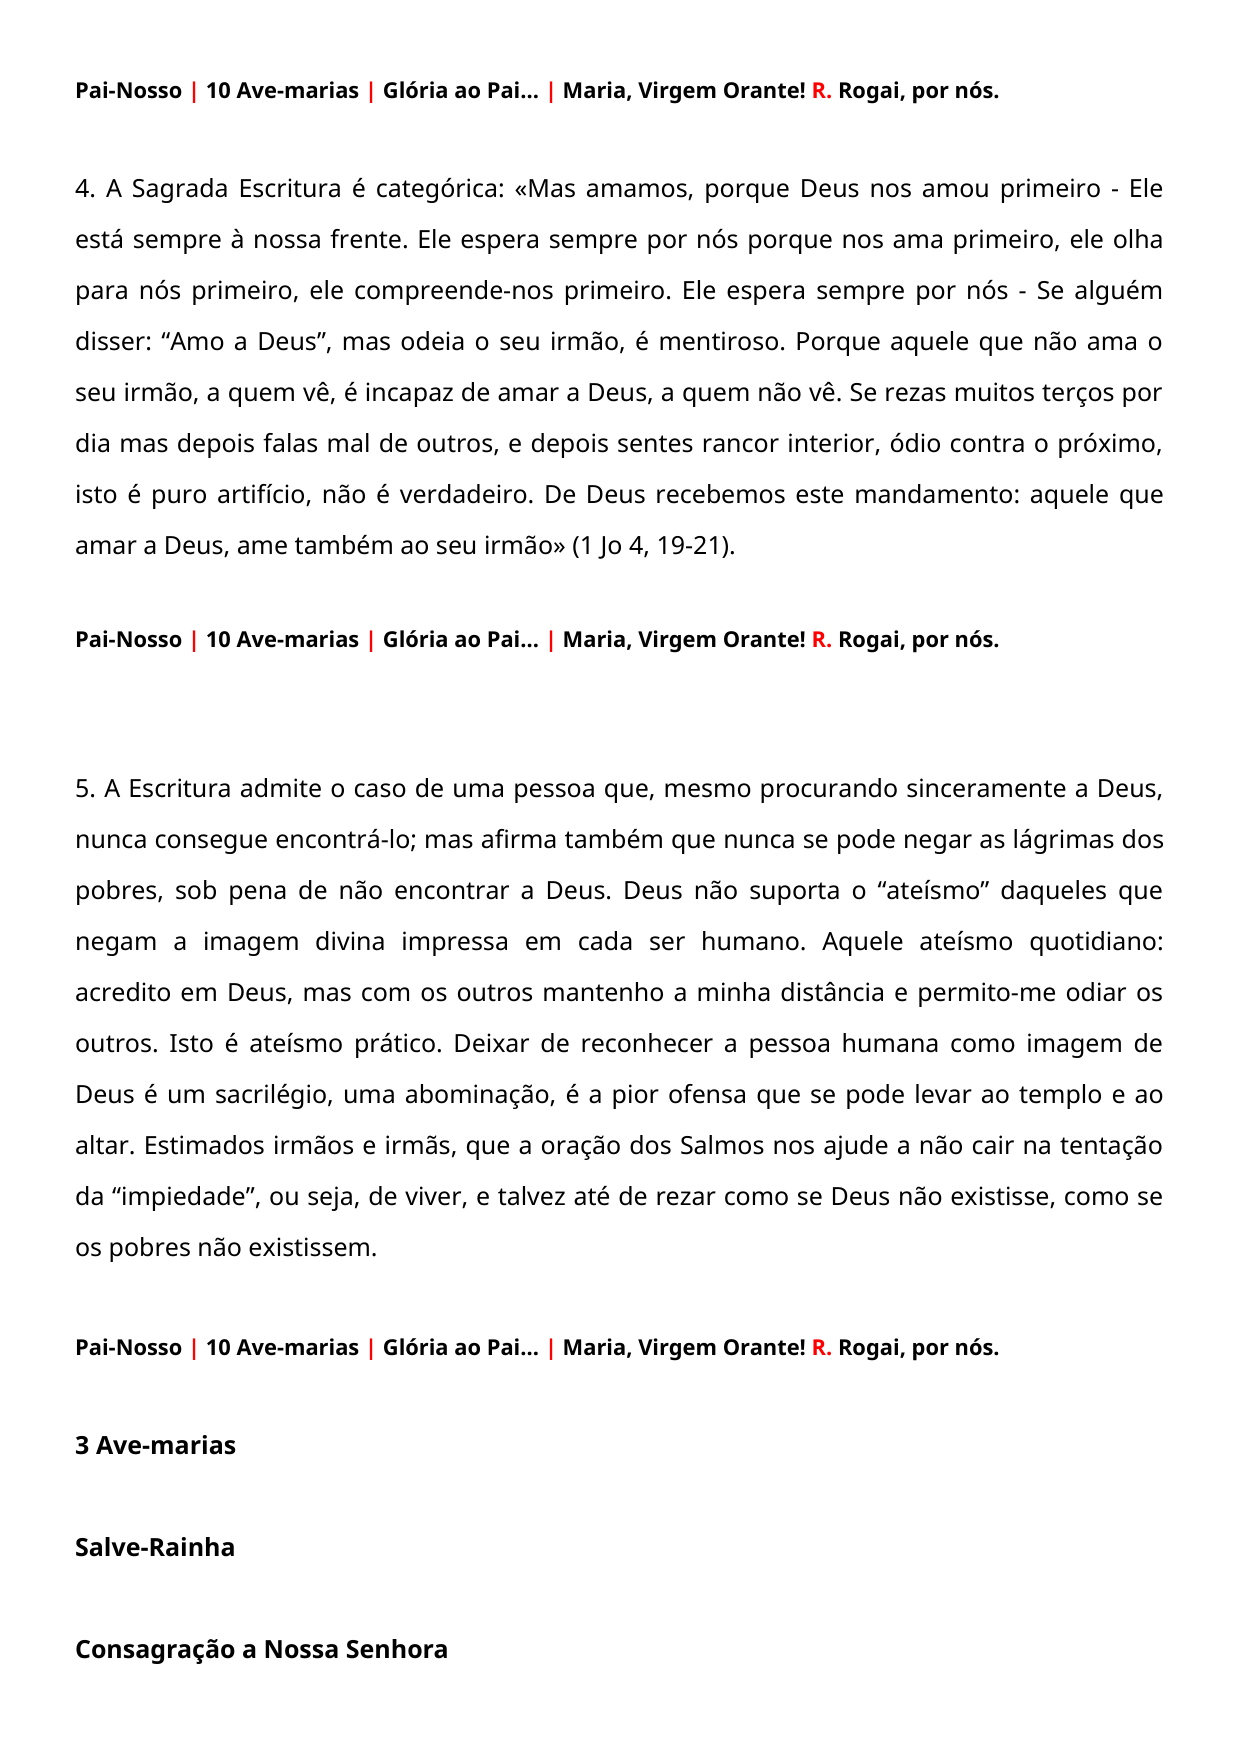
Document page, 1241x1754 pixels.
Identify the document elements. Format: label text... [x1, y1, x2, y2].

text Pai-Nosso | 10 Ave-marias | Glória ao Pai… | Maria, Virgem Orante! R. Rogai, por nós. [75, 624, 1165, 653]
text Salve-Rainha [75, 1530, 1165, 1564]
text Pai-Nosso | 10 Ave-marias | Glória ao Pai… | Maria, Virgem Orante! R. Rogai, por nós. [75, 75, 1165, 105]
text Consagração a Nossa Senhora [75, 1632, 1165, 1666]
text Pai-Nosso | 10 Ave-marias | Glória ao Pai… | Maria, Virgem Orante! R. Rogai, por nós. [75, 1332, 1165, 1362]
text 5. A Escritura admite o caso de uma pessoa que, mesmo procurando sinceramente a Deus, nunca consegue encontrá-lo; mas afirma também que nunca se pode negar as lágrimas dos pobres, sob pena de não encontrar a Deus. Deus não suporta o “ateísmo” daqueles que negam a imagem divina impressa em cada ser humano. Aquele ateísmo quotidiano: acredito em Deus, mas com os outros mantenho a minha distância e permito-me odiar os outros. Isto é ateísmo prático. Deixar de reconhecer a pessoa humana como imagem de Deus é um sacrilégio, uma abominação, é a pior ofensa que se pode levar ao templo e ao altar. Estimados irmãos e irmãs, que a oração dos Salmos nos ajude a não cair na tentação da “impiedade”, ou seja, de viver, e talvez até de rezar como se Deus não existisse, como se os pobres não existissem. [75, 771, 1165, 1264]
text 4. A Sagrada Escritura é categórica: «Mas amamos, porque Deus nos amou primeiro - Ele está sempre à nossa frente. Ele espera sempre por nós porque nos ama primeiro, ele olha para nós primeiro, ele compreende-nos primeiro. Ele espera sempre por nós - Se alguém disser: “Amo a Deus”, mas odeia o seu irmão, é mentiroso. Porque aquele que não ama o seu irmão, a quem vê, é incapaz de amar a Deus, a quem não vê. Se rezas muitos terços por dia mas depois falas mal de outros, e depois sentes rancor interior, ódio contra o próximo, isto é puro artifício, não é verdadeiro. De Deus recebemos este mandamento: aquele que amar a Deus, ame também ao seu irmão» (1 Jo 4, 19-21). [75, 171, 1165, 562]
text 3 Ave-marias [75, 1428, 1165, 1462]
